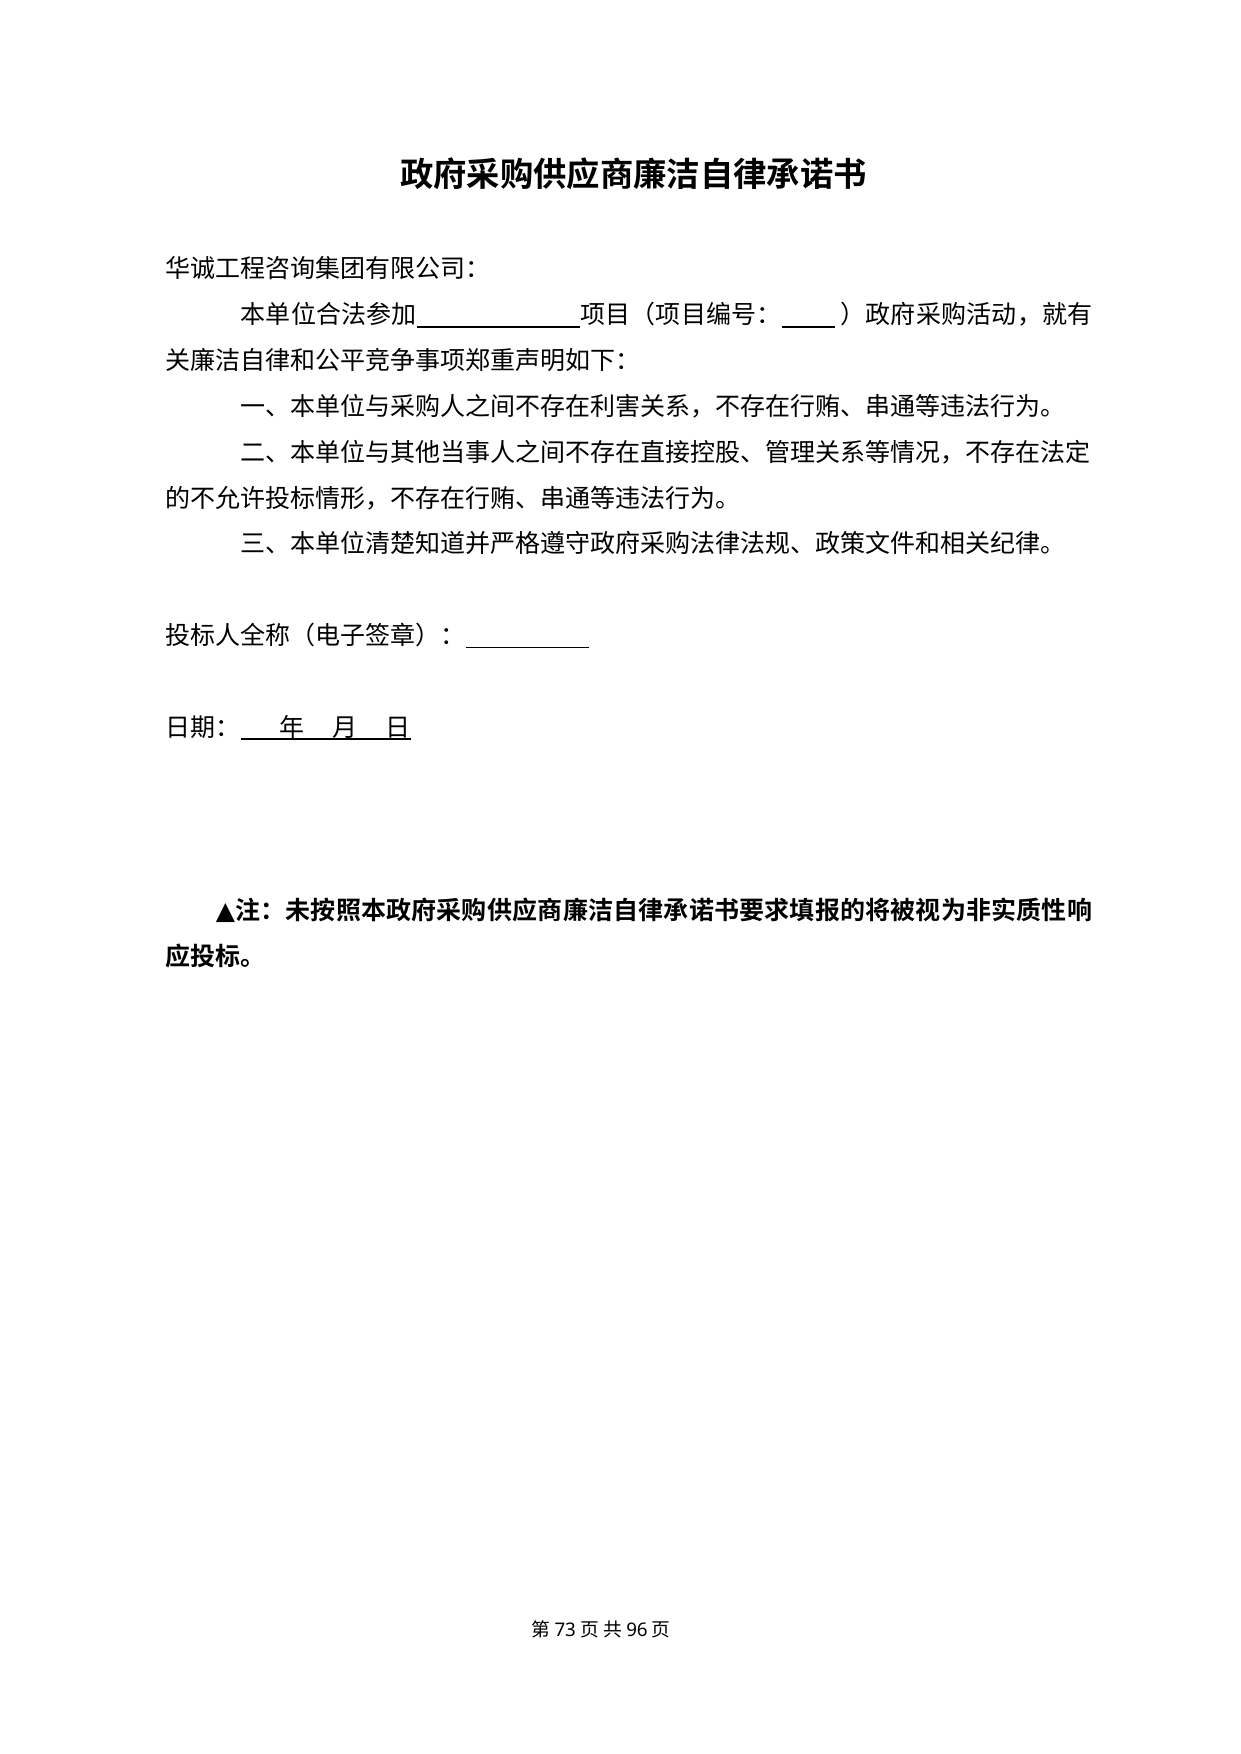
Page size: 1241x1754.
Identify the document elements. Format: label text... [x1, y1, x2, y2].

text 一、本单位与采购人之间不存在利害关系，不存在行贿、串通等违法行为。 [165, 379, 1092, 424]
text 华诚工程咨询集团有限公司： [165, 241, 1092, 287]
text 本单位合法参加 项目（项目编号： ）政府采购活动，就有关廉洁自律和公平竞争事项郑重声明如下： [165, 287, 1092, 379]
text 三、本单位清楚知道并严格遵守政府采购法律法规、政策文件和相关纪律。 [165, 516, 1092, 562]
text 投标人全称（电子签章）： [165, 608, 1092, 654]
text 二、本单位与其他当事人之间不存在直接控股、管理关系等情况，不存在法定的不允许投标情形，不存在行贿、串通等违法行为。 [165, 424, 1092, 516]
text 政府采购供应商廉洁自律承诺书 [165, 149, 1092, 195]
text ▲注：未按照本政府采购供应商廉洁自律承诺书要求填报的将被视为非实质性响应投标。 [165, 883, 1092, 974]
text 日期： 年 月 日 [165, 699, 1092, 745]
